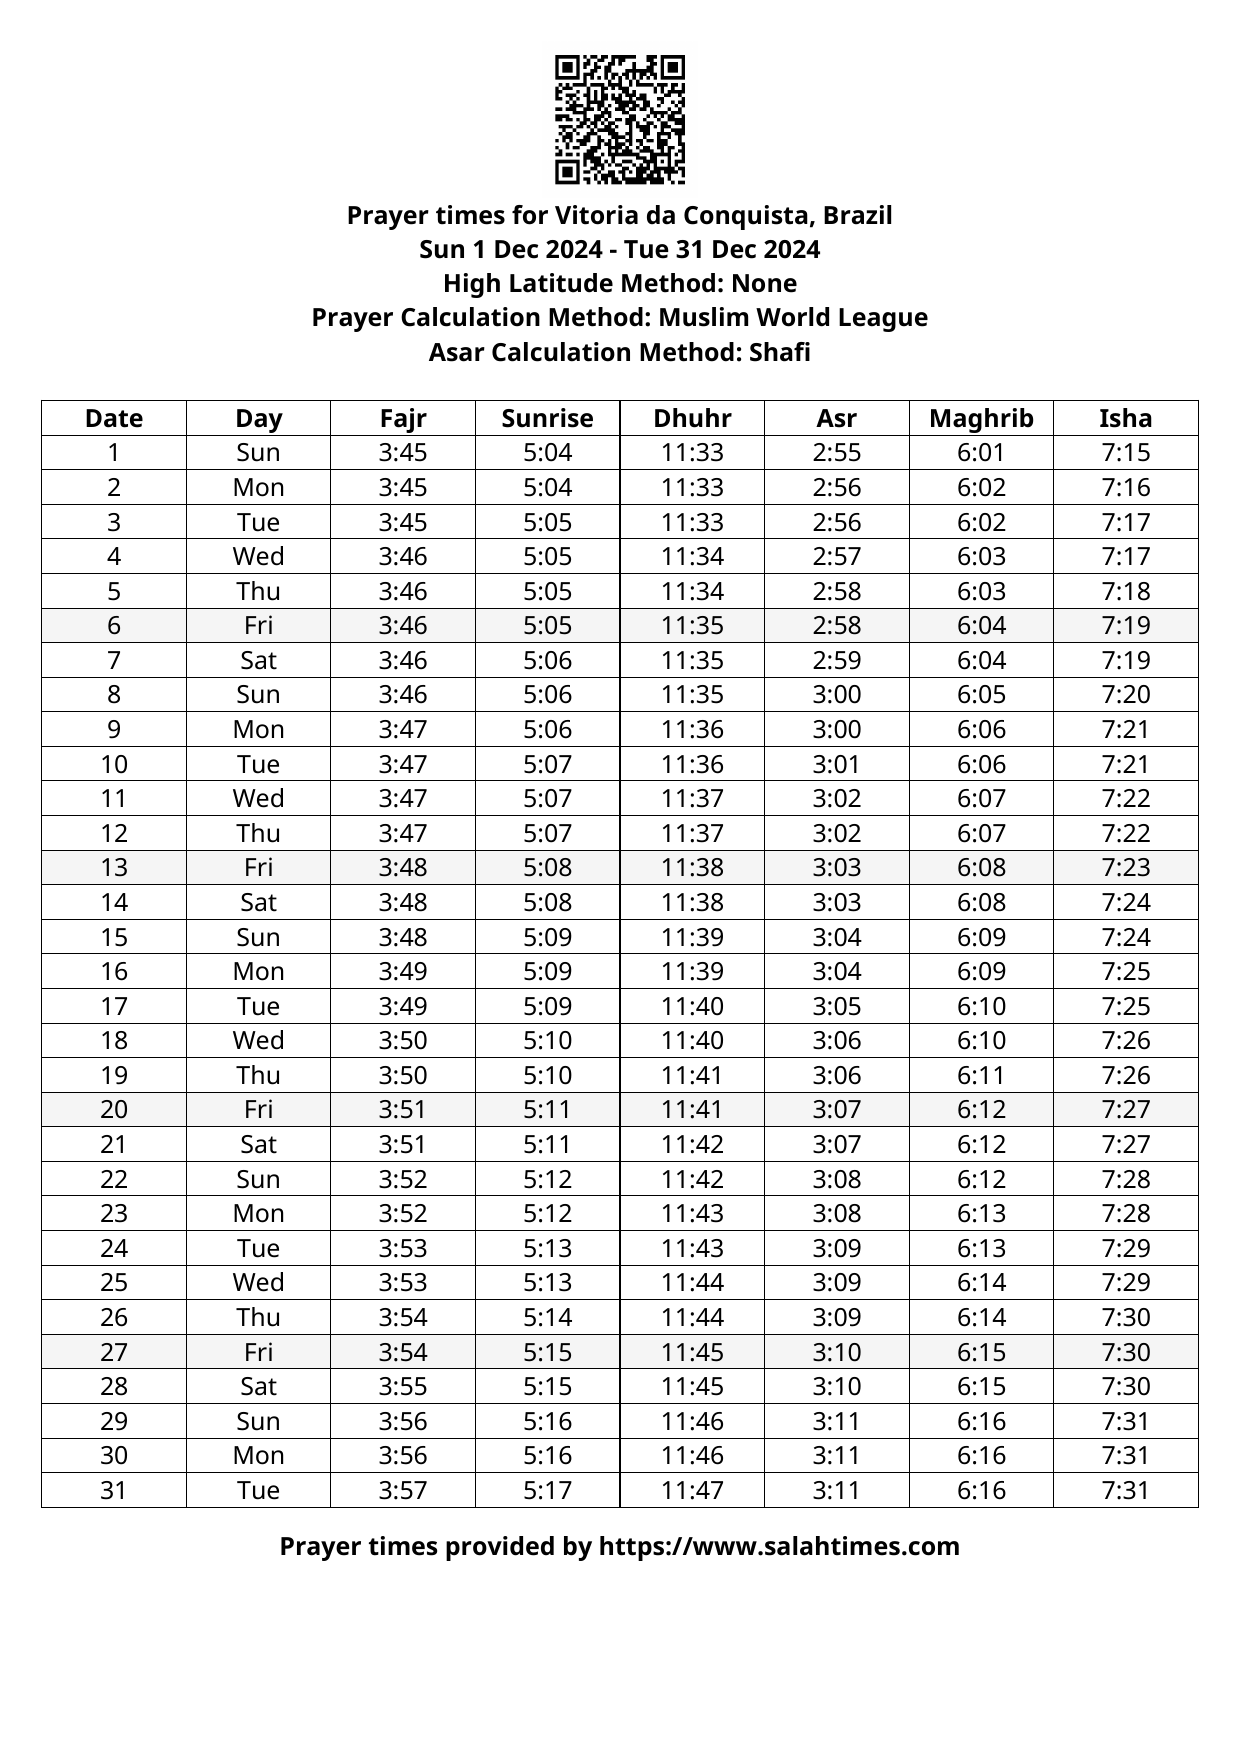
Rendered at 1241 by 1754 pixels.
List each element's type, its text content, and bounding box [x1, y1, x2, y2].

table_cell 6:16 [910, 1473, 1053, 1507]
table_cell 7:29 [1054, 1266, 1198, 1299]
table_cell 6:14 [910, 1300, 1053, 1334]
table_cell 5:10 [476, 1024, 619, 1057]
table_cell 7:27 [1054, 1093, 1198, 1126]
table_cell 5:07 [476, 781, 619, 815]
table_cell 5:05 [476, 505, 619, 538]
table_cell 3:07 [765, 1127, 909, 1161]
text Asar Calculation Method: Shafi [42, 334, 1198, 368]
table_cell 6:14 [910, 1266, 1053, 1299]
table_cell 2 [42, 470, 186, 504]
table_cell Tue [187, 1231, 330, 1264]
table_cell 3:51 [331, 1127, 475, 1161]
table_cell 11:42 [621, 1162, 764, 1195]
table_cell 14 [42, 885, 186, 919]
table_cell 11:37 [621, 781, 764, 815]
table_cell 11:33 [621, 470, 764, 504]
table_cell 11:45 [621, 1335, 764, 1368]
table_cell Sun [187, 678, 330, 711]
table_cell 15 [42, 920, 186, 953]
table_cell 5:05 [476, 574, 619, 607]
table_cell 11:40 [621, 1024, 764, 1057]
table_cell 6:08 [910, 851, 1053, 884]
table_cell 3:47 [331, 747, 475, 780]
table_cell 3:45 [331, 436, 475, 469]
table_cell 27 [42, 1335, 186, 1368]
table_cell Thu [187, 1300, 330, 1334]
table_cell 6:08 [910, 885, 1053, 919]
table_cell 6 [42, 609, 186, 642]
table_cell 6:16 [910, 1439, 1053, 1472]
table_cell 2:55 [765, 436, 909, 469]
table_header Dhuhr [621, 401, 764, 434]
table_cell 6:15 [910, 1369, 1053, 1403]
table_cell Sun [187, 1404, 330, 1437]
table_header Maghrib [910, 401, 1053, 434]
table_cell 7 [42, 643, 186, 677]
table_cell 3:46 [331, 574, 475, 607]
table_cell 6:12 [910, 1162, 1053, 1195]
table_cell 25 [42, 1266, 186, 1299]
table_cell 26 [42, 1300, 186, 1334]
table_cell 7:25 [1054, 954, 1198, 988]
table_cell 3:54 [331, 1300, 475, 1334]
table_cell 3:06 [765, 1058, 909, 1092]
table_cell 11:44 [621, 1300, 764, 1334]
table_cell Tue [187, 989, 330, 1022]
table_cell 17 [42, 989, 186, 1022]
table_cell Mon [187, 712, 330, 746]
table_cell Wed [187, 539, 330, 573]
table_cell 3:52 [331, 1196, 475, 1230]
table_cell 5:11 [476, 1093, 619, 1126]
table_cell 6:03 [910, 574, 1053, 607]
table_cell 5:06 [476, 712, 619, 746]
table_cell 11:46 [621, 1404, 764, 1437]
table_cell 1 [42, 436, 186, 469]
table_cell 11:43 [621, 1196, 764, 1230]
table_cell Mon [187, 1196, 330, 1230]
table_cell 6:06 [910, 747, 1053, 780]
table_cell 2:59 [765, 643, 909, 677]
table_header Isha [1054, 401, 1198, 434]
table_cell 5:11 [476, 1127, 619, 1161]
table_cell 2:56 [765, 470, 909, 504]
table_cell 9 [42, 712, 186, 746]
table_cell 11:41 [621, 1093, 764, 1126]
table_cell 18 [42, 1024, 186, 1057]
table_cell 11:33 [621, 436, 764, 469]
table_cell 7:22 [1054, 816, 1198, 849]
table_cell 3:08 [765, 1196, 909, 1230]
table_cell 6:04 [910, 643, 1053, 677]
table_cell 7:18 [1054, 574, 1198, 607]
table_cell Sat [187, 1127, 330, 1161]
table_cell 11:46 [621, 1439, 764, 1472]
table_cell 3:04 [765, 920, 909, 953]
table_cell Fri [187, 1093, 330, 1126]
table_cell Thu [187, 816, 330, 849]
table_cell 6:04 [910, 609, 1053, 642]
table_cell 3:49 [331, 954, 475, 988]
text Prayer Calculation Method: Muslim World League [42, 300, 1198, 334]
table_cell 3:48 [331, 920, 475, 953]
table_cell 5:04 [476, 436, 619, 469]
table_cell 6:12 [910, 1093, 1053, 1126]
table_cell 11:39 [621, 954, 764, 988]
table_cell 7:19 [1054, 643, 1198, 677]
table_header Date [42, 401, 186, 434]
table_cell 3:50 [331, 1058, 475, 1092]
table_cell 5:09 [476, 989, 619, 1022]
table_cell 21 [42, 1127, 186, 1161]
table_cell 11:43 [621, 1231, 764, 1264]
table_cell 6:05 [910, 678, 1053, 711]
table_cell 16 [42, 954, 186, 988]
table_cell 19 [42, 1058, 186, 1092]
table_cell 3 [42, 505, 186, 538]
table_cell 12 [42, 816, 186, 849]
table_cell 6:12 [910, 1127, 1053, 1161]
table_cell 6:10 [910, 1024, 1053, 1057]
table_cell 7:23 [1054, 851, 1198, 884]
table_cell 5:06 [476, 643, 619, 677]
table_cell 3:04 [765, 954, 909, 988]
table_cell 3:02 [765, 781, 909, 815]
table_cell 3:05 [765, 989, 909, 1022]
table_cell 6:02 [910, 470, 1053, 504]
table_cell 2:58 [765, 609, 909, 642]
table_cell 5:13 [476, 1266, 619, 1299]
table_cell 3:07 [765, 1093, 909, 1126]
table_cell 6:11 [910, 1058, 1053, 1092]
table_cell 3:01 [765, 747, 909, 780]
table_cell Fri [187, 1335, 330, 1368]
table_cell 7:21 [1054, 747, 1198, 780]
table_cell 2:58 [765, 574, 909, 607]
table_cell 5:16 [476, 1404, 619, 1437]
table_cell 5:05 [476, 609, 619, 642]
table_cell 7:20 [1054, 678, 1198, 711]
table_cell Fri [187, 851, 330, 884]
table_cell 7:31 [1054, 1404, 1198, 1437]
table_cell 3:52 [331, 1162, 475, 1195]
table_cell 7:31 [1054, 1473, 1198, 1507]
table_cell 11:38 [621, 885, 764, 919]
table_cell Wed [187, 1024, 330, 1057]
table_cell 7:22 [1054, 781, 1198, 815]
table_cell Mon [187, 1439, 330, 1472]
table_cell 6:03 [910, 539, 1053, 573]
table_cell 2:57 [765, 539, 909, 573]
text High Latitude Method: None [42, 266, 1198, 300]
table_cell 5:05 [476, 539, 619, 573]
table_cell Sat [187, 1369, 330, 1403]
table_cell 28 [42, 1369, 186, 1403]
table_cell 3:10 [765, 1335, 909, 1368]
table_cell Sun [187, 1162, 330, 1195]
table_cell 5:12 [476, 1162, 619, 1195]
table_cell 7:25 [1054, 989, 1198, 1022]
table_cell 6:15 [910, 1335, 1053, 1368]
table_cell 7:30 [1054, 1369, 1198, 1403]
table_cell 7:17 [1054, 505, 1198, 538]
table_cell 6:16 [910, 1404, 1053, 1437]
table_cell 11:47 [621, 1473, 764, 1507]
table_cell 6:07 [910, 816, 1053, 849]
table_cell 3:49 [331, 989, 475, 1022]
table_cell 11:35 [621, 609, 764, 642]
table_cell 3:47 [331, 712, 475, 746]
table_cell 3:54 [331, 1335, 475, 1368]
table_cell Wed [187, 1266, 330, 1299]
table_cell 7:27 [1054, 1127, 1198, 1161]
table_cell 3:06 [765, 1024, 909, 1057]
table_cell 11:33 [621, 505, 764, 538]
table_cell 7:15 [1054, 436, 1198, 469]
table_cell 7:26 [1054, 1058, 1198, 1092]
table_cell 4 [42, 539, 186, 573]
table_cell 11:40 [621, 989, 764, 1022]
table_cell 7:19 [1054, 609, 1198, 642]
text Prayer times provided by https://www.salahtimes.com [42, 1528, 1198, 1563]
table_cell Sun [187, 436, 330, 469]
table_cell 3:53 [331, 1231, 475, 1264]
table_cell 7:30 [1054, 1300, 1198, 1334]
table_cell Fri [187, 609, 330, 642]
table_cell 3:46 [331, 678, 475, 711]
picture [542, 41, 699, 198]
table_cell 20 [42, 1093, 186, 1126]
table_cell 5:08 [476, 885, 619, 919]
table_cell 5:14 [476, 1300, 619, 1334]
table_cell 11 [42, 781, 186, 815]
text Sun 1 Dec 2024 - Tue 31 Dec 2024 [42, 232, 1198, 266]
table_cell Sun [187, 920, 330, 953]
text Prayer times for Vitoria da Conquista, Brazil [42, 198, 1198, 232]
table_cell 6:06 [910, 712, 1053, 746]
table_cell Sat [187, 885, 330, 919]
table_cell 11:37 [621, 816, 764, 849]
table_cell 11:38 [621, 851, 764, 884]
table_cell Tue [187, 505, 330, 538]
table_cell 8 [42, 678, 186, 711]
table_cell 5:06 [476, 678, 619, 711]
table_cell 5:09 [476, 920, 619, 953]
table_cell 3:00 [765, 712, 909, 746]
table_cell 3:50 [331, 1024, 475, 1057]
table_cell 11:36 [621, 747, 764, 780]
table_cell 5:10 [476, 1058, 619, 1092]
table_cell 5:15 [476, 1369, 619, 1403]
table_cell 7:24 [1054, 885, 1198, 919]
table_cell 7:30 [1054, 1335, 1198, 1368]
table_cell 3:56 [331, 1404, 475, 1437]
table_cell 3:48 [331, 885, 475, 919]
table_cell 13 [42, 851, 186, 884]
table_cell 3:11 [765, 1404, 909, 1437]
table_cell 7:26 [1054, 1024, 1198, 1057]
table_cell 3:46 [331, 643, 475, 677]
table_cell 11:35 [621, 643, 764, 677]
table_header Sunrise [476, 401, 619, 434]
table_cell 11:39 [621, 920, 764, 953]
table_cell 3:55 [331, 1369, 475, 1403]
table_cell 10 [42, 747, 186, 780]
table_cell 11:45 [621, 1369, 764, 1403]
table_header Day [187, 401, 330, 434]
table_cell 23 [42, 1196, 186, 1230]
table_cell 2:56 [765, 505, 909, 538]
table_cell 5 [42, 574, 186, 607]
table_cell 11:35 [621, 678, 764, 711]
table_cell Tue [187, 1473, 330, 1507]
table_cell 3:00 [765, 678, 909, 711]
table_cell 5:12 [476, 1196, 619, 1230]
table_cell Sat [187, 643, 330, 677]
table_cell 3:47 [331, 781, 475, 815]
table_header Asr [765, 401, 909, 434]
table_cell 3:48 [331, 851, 475, 884]
table_cell 7:21 [1054, 712, 1198, 746]
table_cell 24 [42, 1231, 186, 1264]
table_cell Thu [187, 1058, 330, 1092]
table_cell 3:08 [765, 1162, 909, 1195]
table_cell 5:15 [476, 1335, 619, 1368]
table_cell 7:29 [1054, 1231, 1198, 1264]
table_cell 7:16 [1054, 470, 1198, 504]
table_cell 5:13 [476, 1231, 619, 1264]
table_cell 6:02 [910, 505, 1053, 538]
table_cell Tue [187, 747, 330, 780]
table_cell 7:24 [1054, 920, 1198, 953]
table_cell 7:28 [1054, 1196, 1198, 1230]
table_cell 3:46 [331, 539, 475, 573]
table_cell 3:03 [765, 885, 909, 919]
table_cell 3:47 [331, 816, 475, 849]
table_cell 3:51 [331, 1093, 475, 1126]
table_cell 31 [42, 1473, 186, 1507]
table_cell 3:53 [331, 1266, 475, 1299]
table_cell 5:17 [476, 1473, 619, 1507]
table_cell 3:11 [765, 1473, 909, 1507]
table_cell Mon [187, 470, 330, 504]
table_cell 5:07 [476, 816, 619, 849]
table_cell 5:04 [476, 470, 619, 504]
table_cell 3:09 [765, 1266, 909, 1299]
table_cell 3:02 [765, 816, 909, 849]
table_cell 11:34 [621, 539, 764, 573]
table_cell 11:41 [621, 1058, 764, 1092]
table_cell 7:17 [1054, 539, 1198, 573]
table_cell 3:45 [331, 470, 475, 504]
table_cell 7:28 [1054, 1162, 1198, 1195]
table_cell 3:45 [331, 505, 475, 538]
table_cell 3:11 [765, 1439, 909, 1472]
table_cell 6:13 [910, 1231, 1053, 1264]
table_header Fajr [331, 401, 475, 434]
table_cell 6:01 [910, 436, 1053, 469]
table_cell 3:09 [765, 1300, 909, 1334]
table_cell 22 [42, 1162, 186, 1195]
table_cell 3:57 [331, 1473, 475, 1507]
table_cell 5:07 [476, 747, 619, 780]
table_cell 11:42 [621, 1127, 764, 1161]
table_cell 3:09 [765, 1231, 909, 1264]
table_cell 3:46 [331, 609, 475, 642]
table_cell 5:16 [476, 1439, 619, 1472]
table_cell 3:56 [331, 1439, 475, 1472]
table_cell 6:13 [910, 1196, 1053, 1230]
table_cell 3:10 [765, 1369, 909, 1403]
table_cell 11:34 [621, 574, 764, 607]
table_cell 7:31 [1054, 1439, 1198, 1472]
table_cell 3:03 [765, 851, 909, 884]
table_cell Wed [187, 781, 330, 815]
table_cell 30 [42, 1439, 186, 1472]
table_cell Mon [187, 954, 330, 988]
table_cell 6:10 [910, 989, 1053, 1022]
table_cell 29 [42, 1404, 186, 1437]
table_cell 5:09 [476, 954, 619, 988]
table_cell 6:09 [910, 954, 1053, 988]
table_cell 11:36 [621, 712, 764, 746]
table_cell 6:09 [910, 920, 1053, 953]
table_cell Thu [187, 574, 330, 607]
table_cell 11:44 [621, 1266, 764, 1299]
table_cell 5:08 [476, 851, 619, 884]
table_cell 6:07 [910, 781, 1053, 815]
